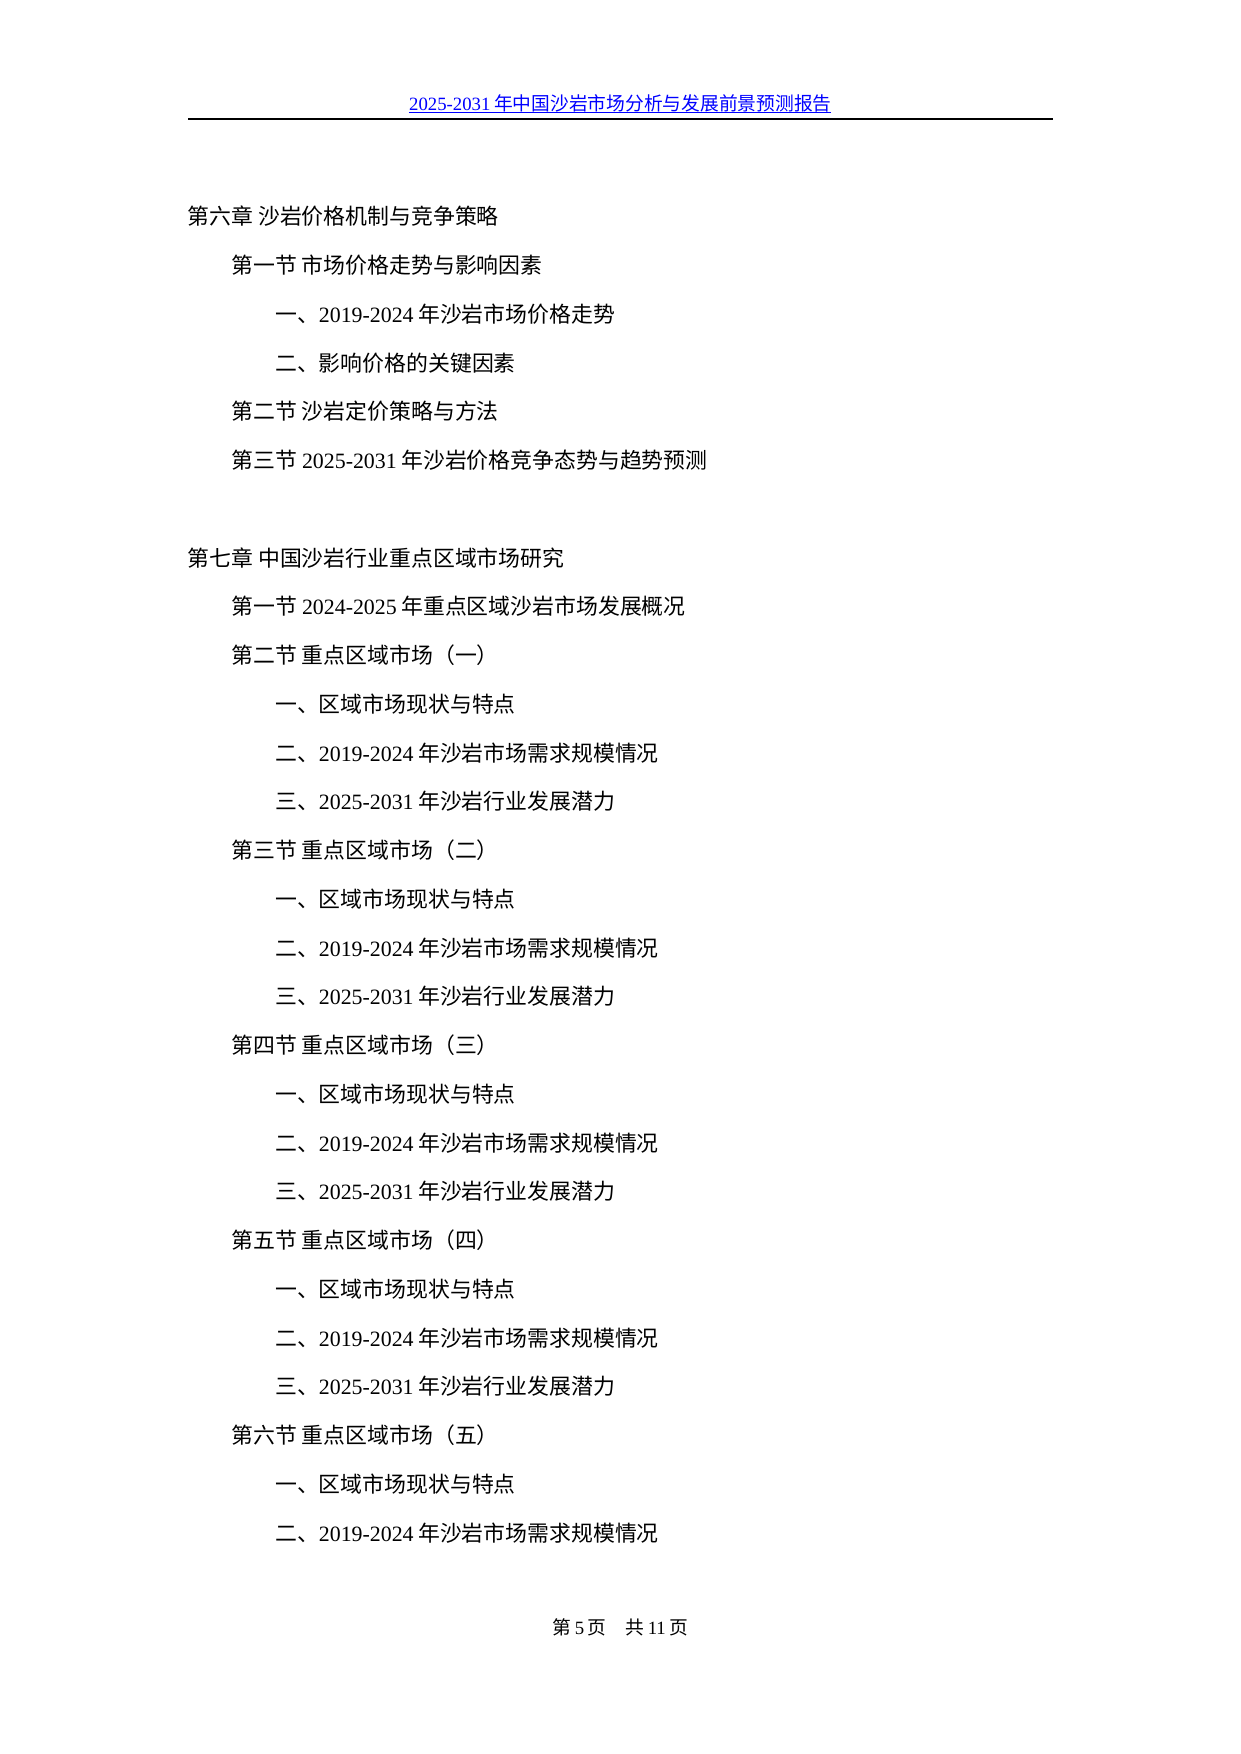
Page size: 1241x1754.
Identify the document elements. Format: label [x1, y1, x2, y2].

text [187, 150, 1053, 1548]
